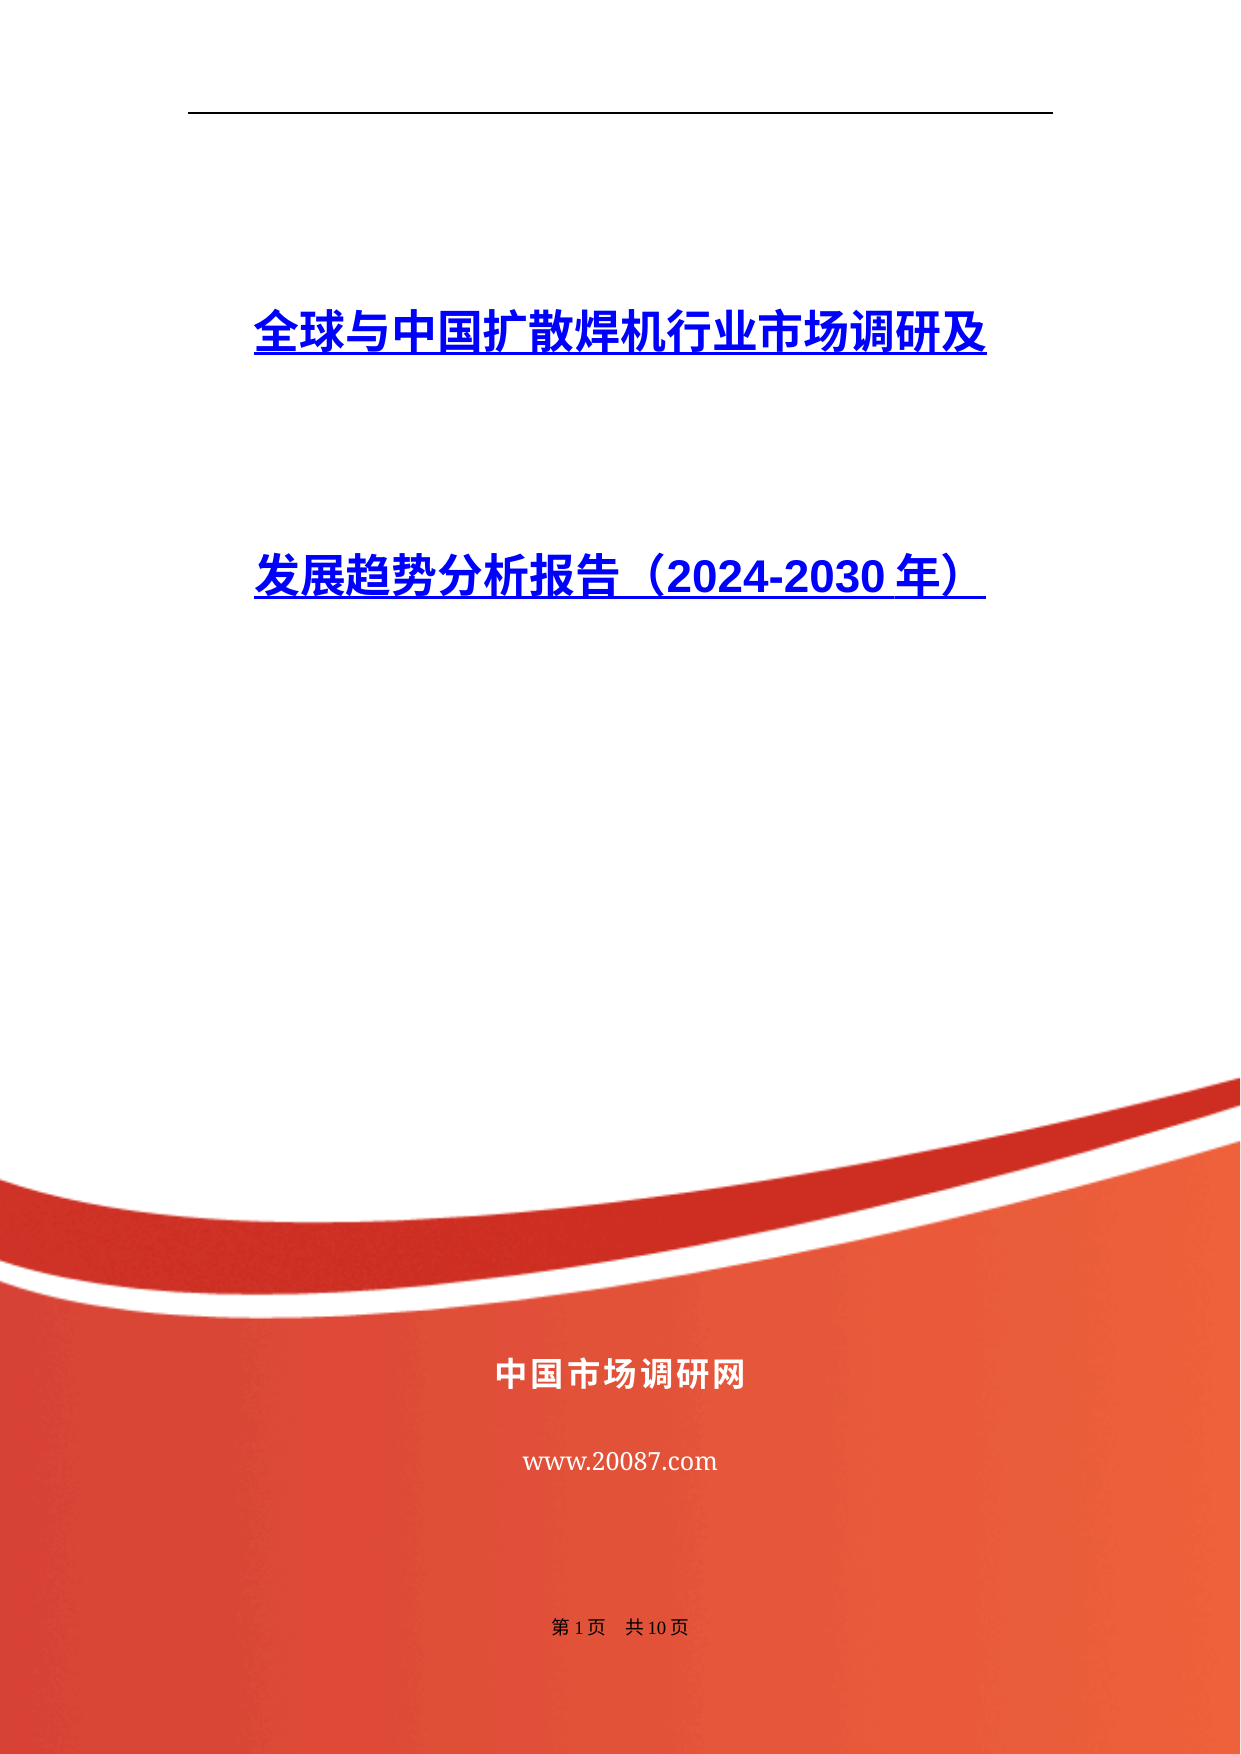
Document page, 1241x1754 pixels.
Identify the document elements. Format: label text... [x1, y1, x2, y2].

text www.20087.com [187, 1428, 1053, 1493]
picture [0, 1006, 1241, 1754]
subtitle 中国市场调研网 [187, 1339, 1053, 1404]
table_header 全球与中国扩散焊机行业市场调研及发展趋势分析报告（2024-2030年） [188, 207, 1053, 773]
